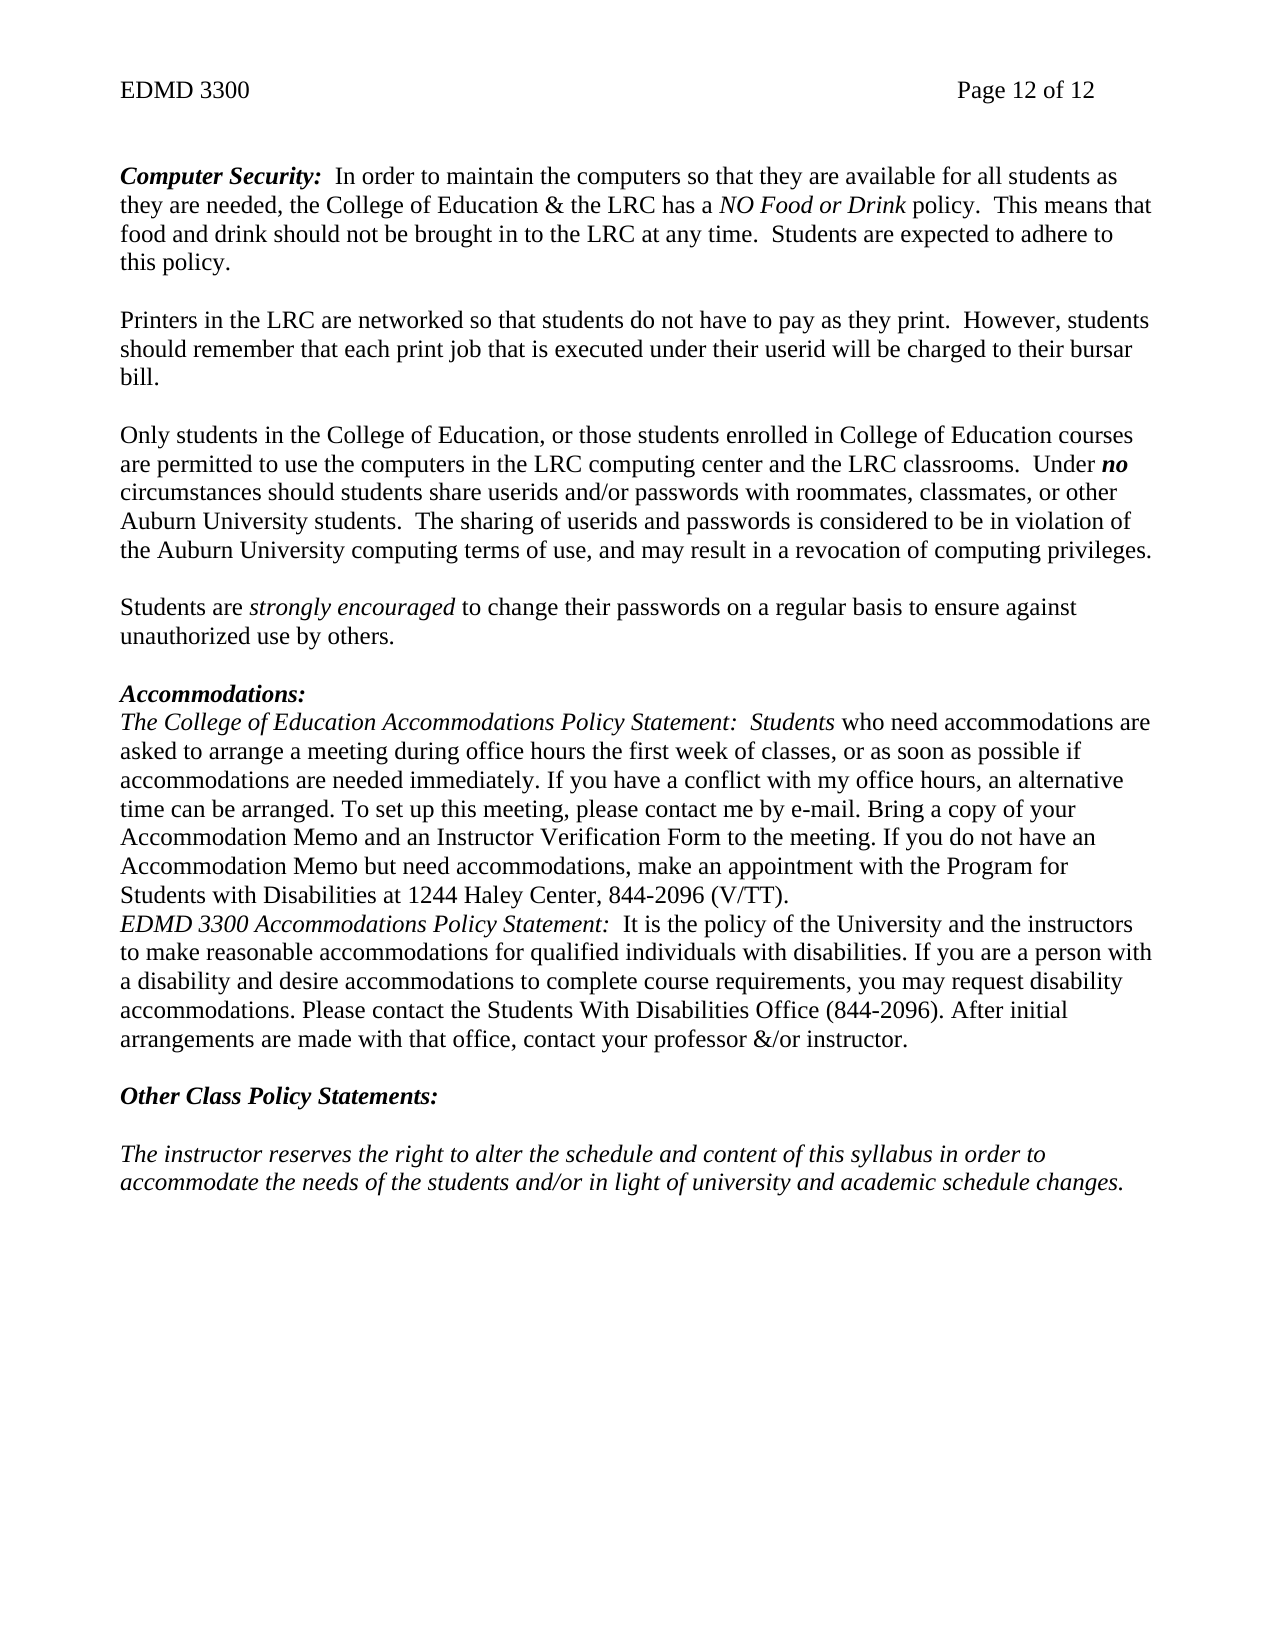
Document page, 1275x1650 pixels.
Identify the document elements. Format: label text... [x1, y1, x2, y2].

text Students are strongly encouraged to change their passwords on a regular basis to ensure against unauthorized use by others. [120, 592, 1155, 650]
text The instructor reserves the right to alter the schedule and content of this syllabus in order to accommodate the needs of the students and/or in light of university and academic schedule changes. [120, 1139, 1155, 1196]
text Printers in the LRC are networked so that students do not have to pay as they print. However, students should remember that each print job that is executed under their userid will be charged to their bursar bill. [120, 305, 1155, 391]
text Other Class Policy Statements: [120, 1081, 1155, 1110]
text Computer Security: In order to maintain the computers so that they are available for all students as they are needed, the College of Education & the LRC has a NO Food or Drink policy. This means that food and drink should not be brought in to the LRC at any time. Students are expected to adhere to this policy. [120, 161, 1155, 276]
text Accommodations: The College of Education Accommodations Policy Statement: Students who need accommodations are asked to arrange a meeting during office hours the first week of classes, or as soon as possible if accommodations are needed immediately. If you have a conflict with my office hours, an alternative time can be arranged. To set up this meeting, please contact me by e-mail. Bring a copy of your Accommodation Memo and an Instructor Verification Form to the meeting. If you do not have an Accommodation Memo but need accommodations, make an appointment with the Program for Students with Disabilities at 1244 Haley Center, 844-2096 (V/TT). EDMD 3300 Accommodations Policy Statement: It is the policy of the University and the instructors to make reasonable accommodations for qualified individuals with disabilities. If you are a person with a disability and desire accommodations to complete course requirements, you may request disability accommodations. Please contact the Students With Disabilities Office (844-2096). After initial arrangements are made with that office, contact your professor &/or instructor. [120, 679, 1155, 1052]
text Only students in the of , or those students enrolled in courses are permitted to use the computers in the LRC computing center and the LRC classrooms. Under no circumstances should students share userids and/or passwords with roommates, classmates, or other Auburn University students. The sharing of userids and passwords is considered to be in violation of the Auburn University computing terms of use, and may result in a revocation of computing privileges. [120, 420, 1155, 564]
